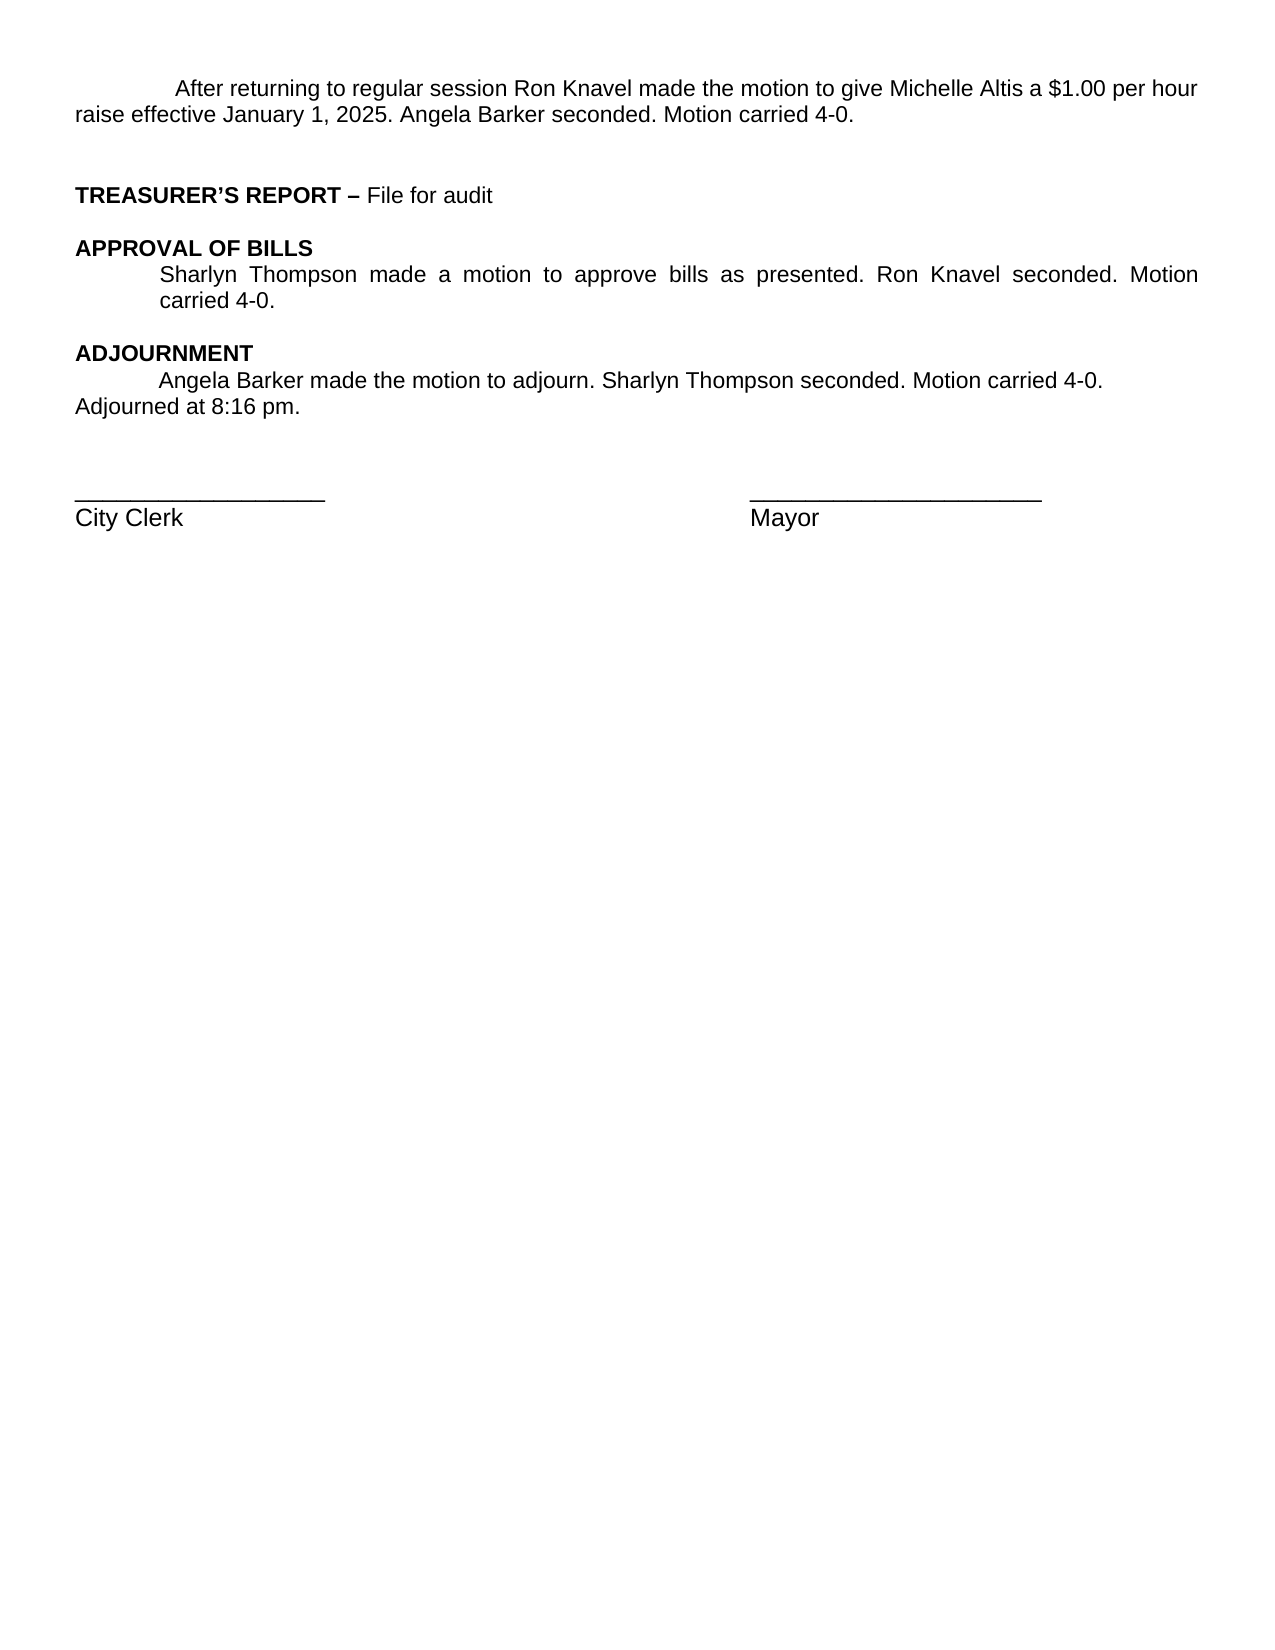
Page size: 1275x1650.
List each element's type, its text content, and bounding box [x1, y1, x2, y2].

text ADJOURNMENT [75, 340, 1200, 367]
text TREASURER’S REPORT – File for audit [75, 182, 1200, 208]
text City Clerk Mayor [75, 503, 1200, 532]
text __________________ _____________________ [75, 474, 1200, 503]
text After returning to regular session Ron Knavel made the motion to give Michelle Altis a $1.00 per hour raise effective January 1, 2025. Angela Barker seconded. Motion carried 4-0. [75, 75, 1200, 128]
text APPROVAL OF BILLS [75, 235, 1200, 261]
text Angela Barker made the motion to adjourn. Sharlyn Thompson seconded. Motion carried 4-0. Adjourned at 8:16 pm. [75, 367, 1200, 419]
text Sharlyn Thompson made a motion to approve bills as presented. Ron Knavel seconded. Motion carried 4-0. [159, 261, 1200, 314]
